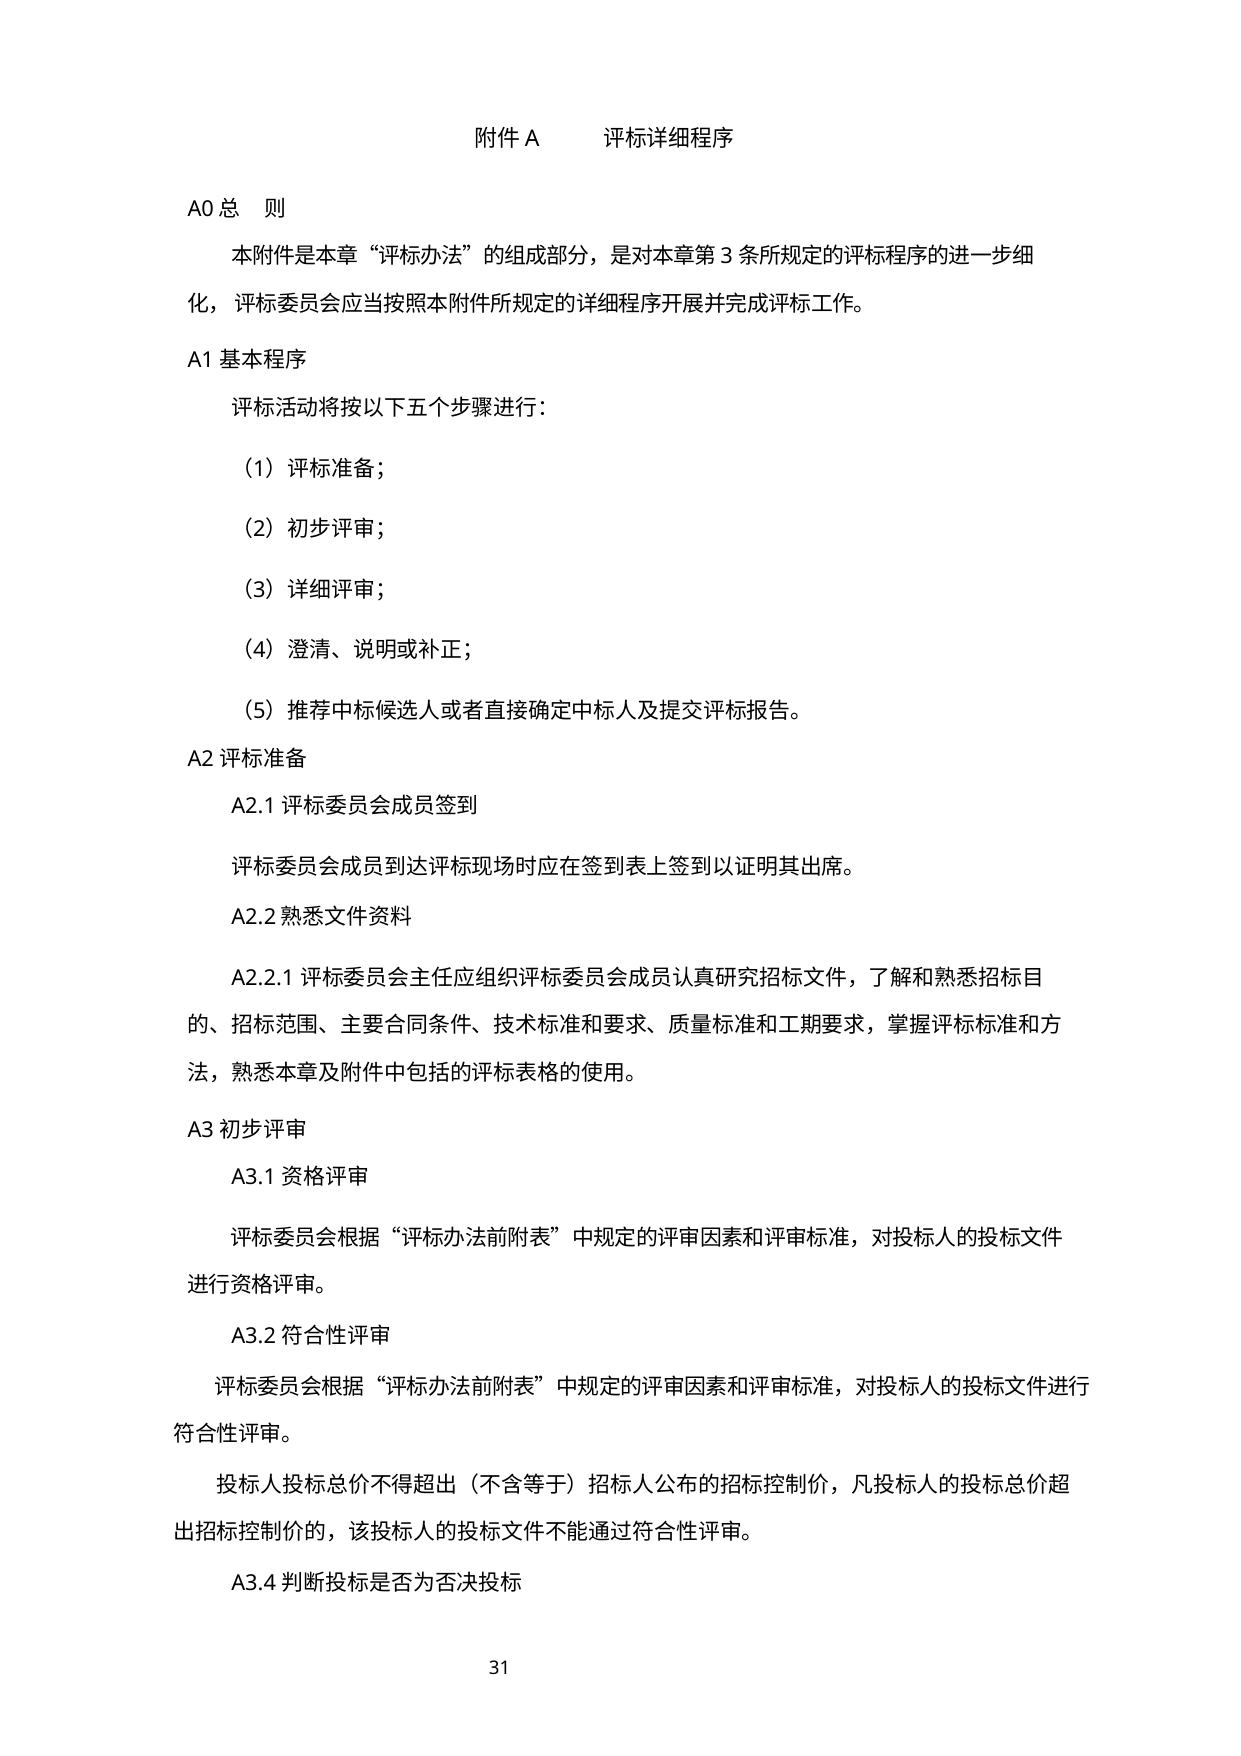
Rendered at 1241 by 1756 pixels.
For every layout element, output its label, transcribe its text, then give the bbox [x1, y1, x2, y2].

text （2）初步评审； [231, 511, 1105, 543]
text A2.2熟悉文件资料 [231, 899, 1105, 931]
text 附件A 评标详细程序 [474, 120, 1105, 153]
text A1 基本程序 [187, 342, 1105, 374]
text A0总 则 [187, 191, 1105, 222]
text （1）评标准备； [231, 451, 1105, 482]
text 评标委员会成员到达评标现场时应在签到表上签到以证明其出席。 [231, 849, 1105, 880]
text 评标委员会根据“评标办法前附表”中规定的评审因素和评审标准，对投标人的投标文件进行符合性评审。 [173, 1369, 1105, 1448]
text （4）澄清、说明或补正； [231, 632, 1105, 664]
text 评标委员会根据“评标办法前附表”中规定的评审因素和评审标准，对投标人的投标文件进行资格评审。 [187, 1220, 1072, 1299]
text A3 初步评审 [187, 1112, 1105, 1143]
text A3.1 资格评审 [231, 1159, 1105, 1191]
text A3.4 判断投标是否为否决投标 [231, 1564, 1105, 1596]
text A2 评标准备 [187, 741, 1105, 772]
text 投标人投标总价不得超出（不含等于）招标人公布的招标控制价，凡投标人的投标总价超出招标控制价的，该投标人的投标文件不能通过符合性评审。 [173, 1467, 1078, 1546]
text 评标活动将按以下五个步骤进行： [231, 390, 1105, 422]
text （5）推荐中标候选人或者直接确定中标人及提交评标报告。 [231, 693, 1105, 724]
text A2.1 评标委员会成员签到 [231, 788, 1105, 820]
text 本附件是本章“评标办法”的组成部分，是对本章第3 条所规定的评标程序的进一步细化， 评标委员会应当按照本附件所规定的详细程序开展并完成评标工作。 [187, 238, 1073, 318]
text A3.2 符合性评审 [231, 1318, 1105, 1350]
text （3）详细评审； [231, 572, 1105, 603]
text A2.2.1 评标委员会主任应组织评标委员会成员认真研究招标文件，了解和熟悉招标目的、招标范围、主要合同条件、技术标准和要求、质量标准和工期要求，掌握评标标准和方法，熟悉本章及附件中包括的评标表格的使用。 [187, 960, 1083, 1087]
